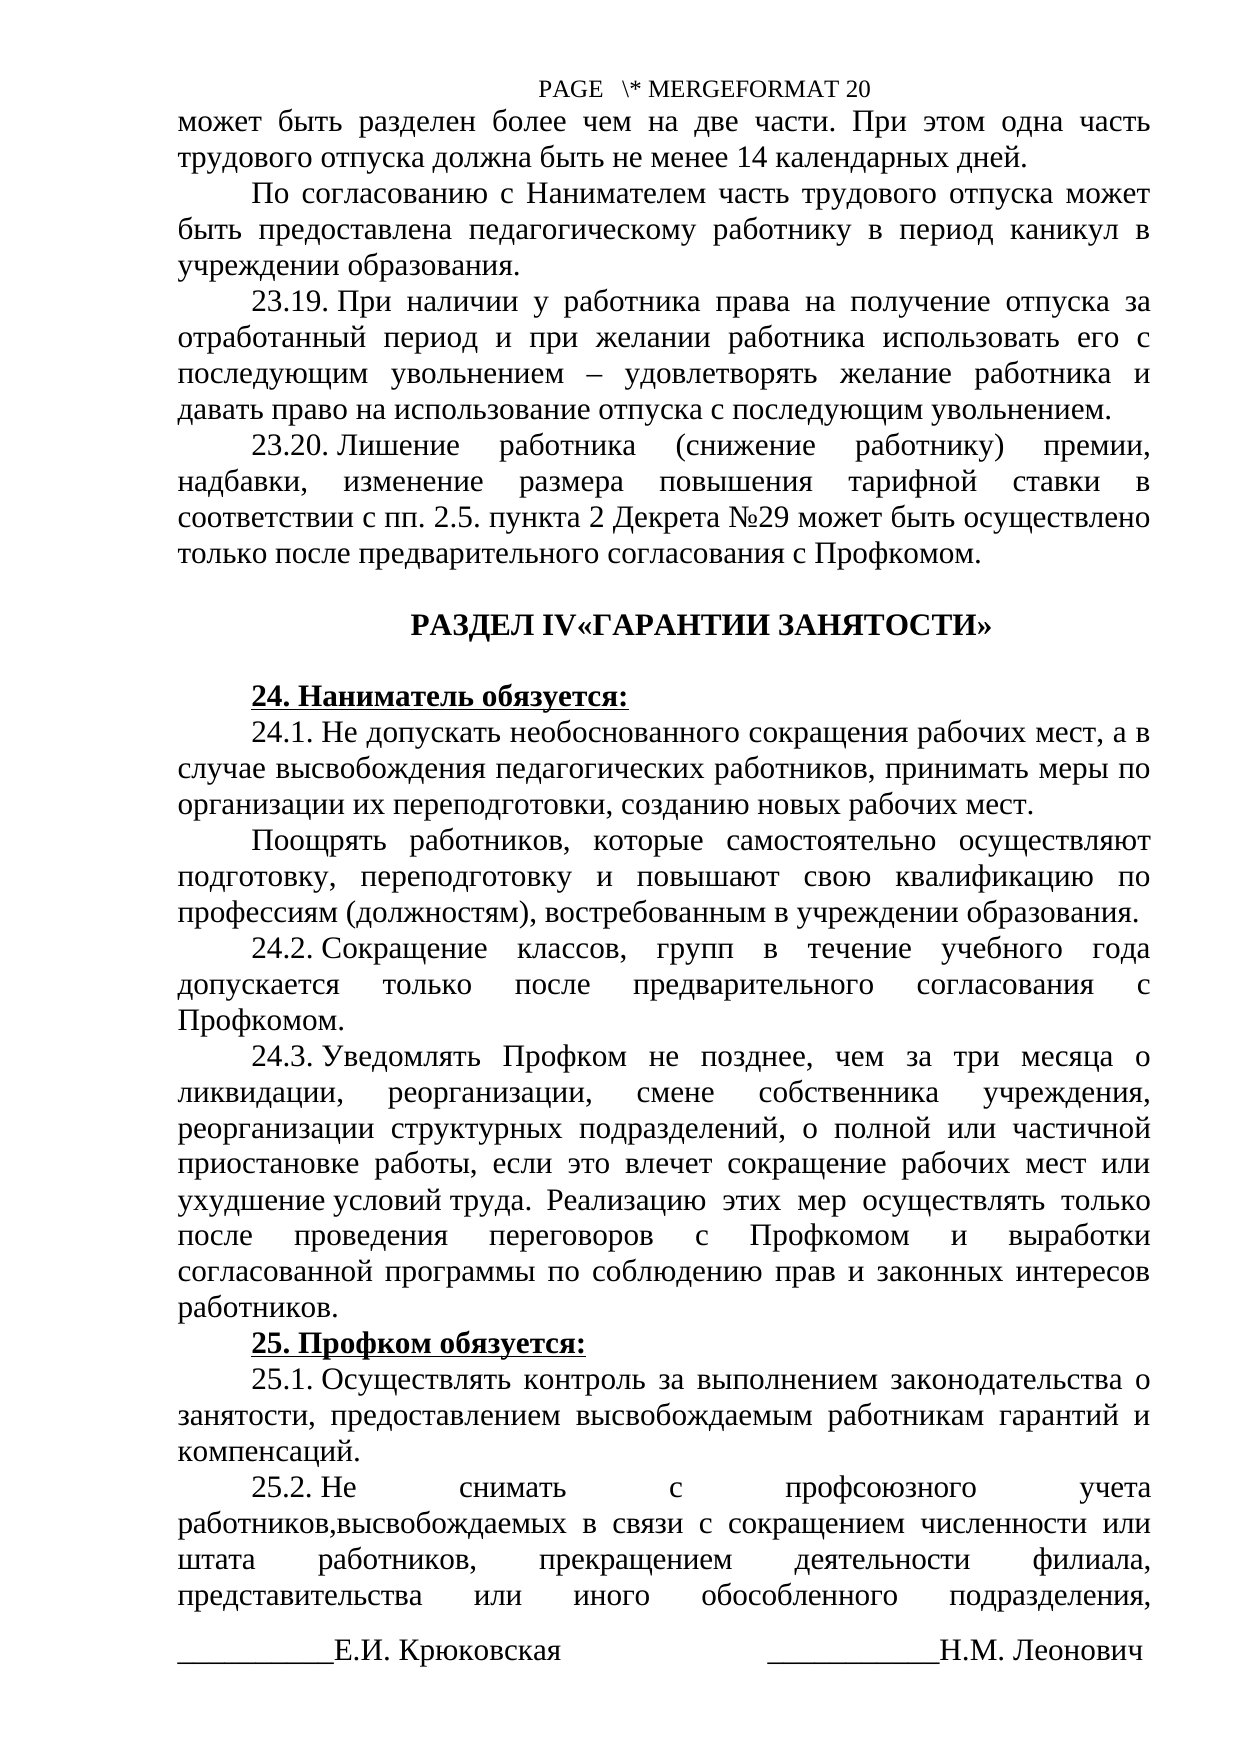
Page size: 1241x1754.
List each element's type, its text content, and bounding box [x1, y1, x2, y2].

text 24.1. Не допускать необоснованного сокращения рабочих мест, а в случае высвобождения педагогических работников, принимать меры по организации их переподготовки, созданию новых рабочих мест. [177, 713, 1152, 821]
text 24.3. Уведомлять Профком не позднее, чем за три месяца о ликвидации, реорганизации, смене собственника учреждения, реорганизации структурных подразделений, о полной или частичной приостановке работы, если это влечет сокращение рабочих мест или ухудшение условий труда. Реализацию этих мер осуществлять только после проведения переговоров с Профкомом и выработки согласованной программы по соблюдению прав и законных интересов работников. [177, 1037, 1152, 1324]
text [177, 1468, 1152, 1612]
text Поощрять работников, которые самостоятельно осуществляют подготовку, переподготовку и повышают свою квалификацию по профессиям (должностям), востребованным в учреждении образования. [177, 821, 1152, 929]
text 24. Наниматель обязуется: [177, 678, 1152, 713]
text РАЗДЕЛ IV«ГАРАНТИИ ЗАНЯТОСТИ» [177, 606, 1152, 642]
text 25. Профком обязуется: [177, 1324, 1152, 1360]
text 25.1. Осуществлять контроль за выполнением законодательства о занятости, предоставлением высвобождаемым работникам гарантий и компенсаций. [177, 1360, 1152, 1468]
text 23.20. Лишение работника (снижение работнику) премии, надбавки, изменение размера повышения тарифной ставки в соответствии с пп. 2.5. пункта 2 Декрета №29 может быть осуществлено только после предварительного согласования с Профкомом. [177, 426, 1152, 570]
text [177, 103, 1152, 174]
text 24.2. Сокращение классов, групп в течение учебного года допускается только после предварительного согласования с Профкомом. [177, 929, 1152, 1037]
text По согласованию с Нанимателем часть трудового отпуска может быть предоставлена педагогическому работнику в период каникул в учреждении образования. [177, 174, 1152, 282]
text 23.19. При наличии у работника права на получение отпуска за отработанный период и при желании работника использовать его с последующим увольнением – удовлетворять желание работника и давать право на использование отпуска с последующим увольнением. [177, 282, 1152, 426]
